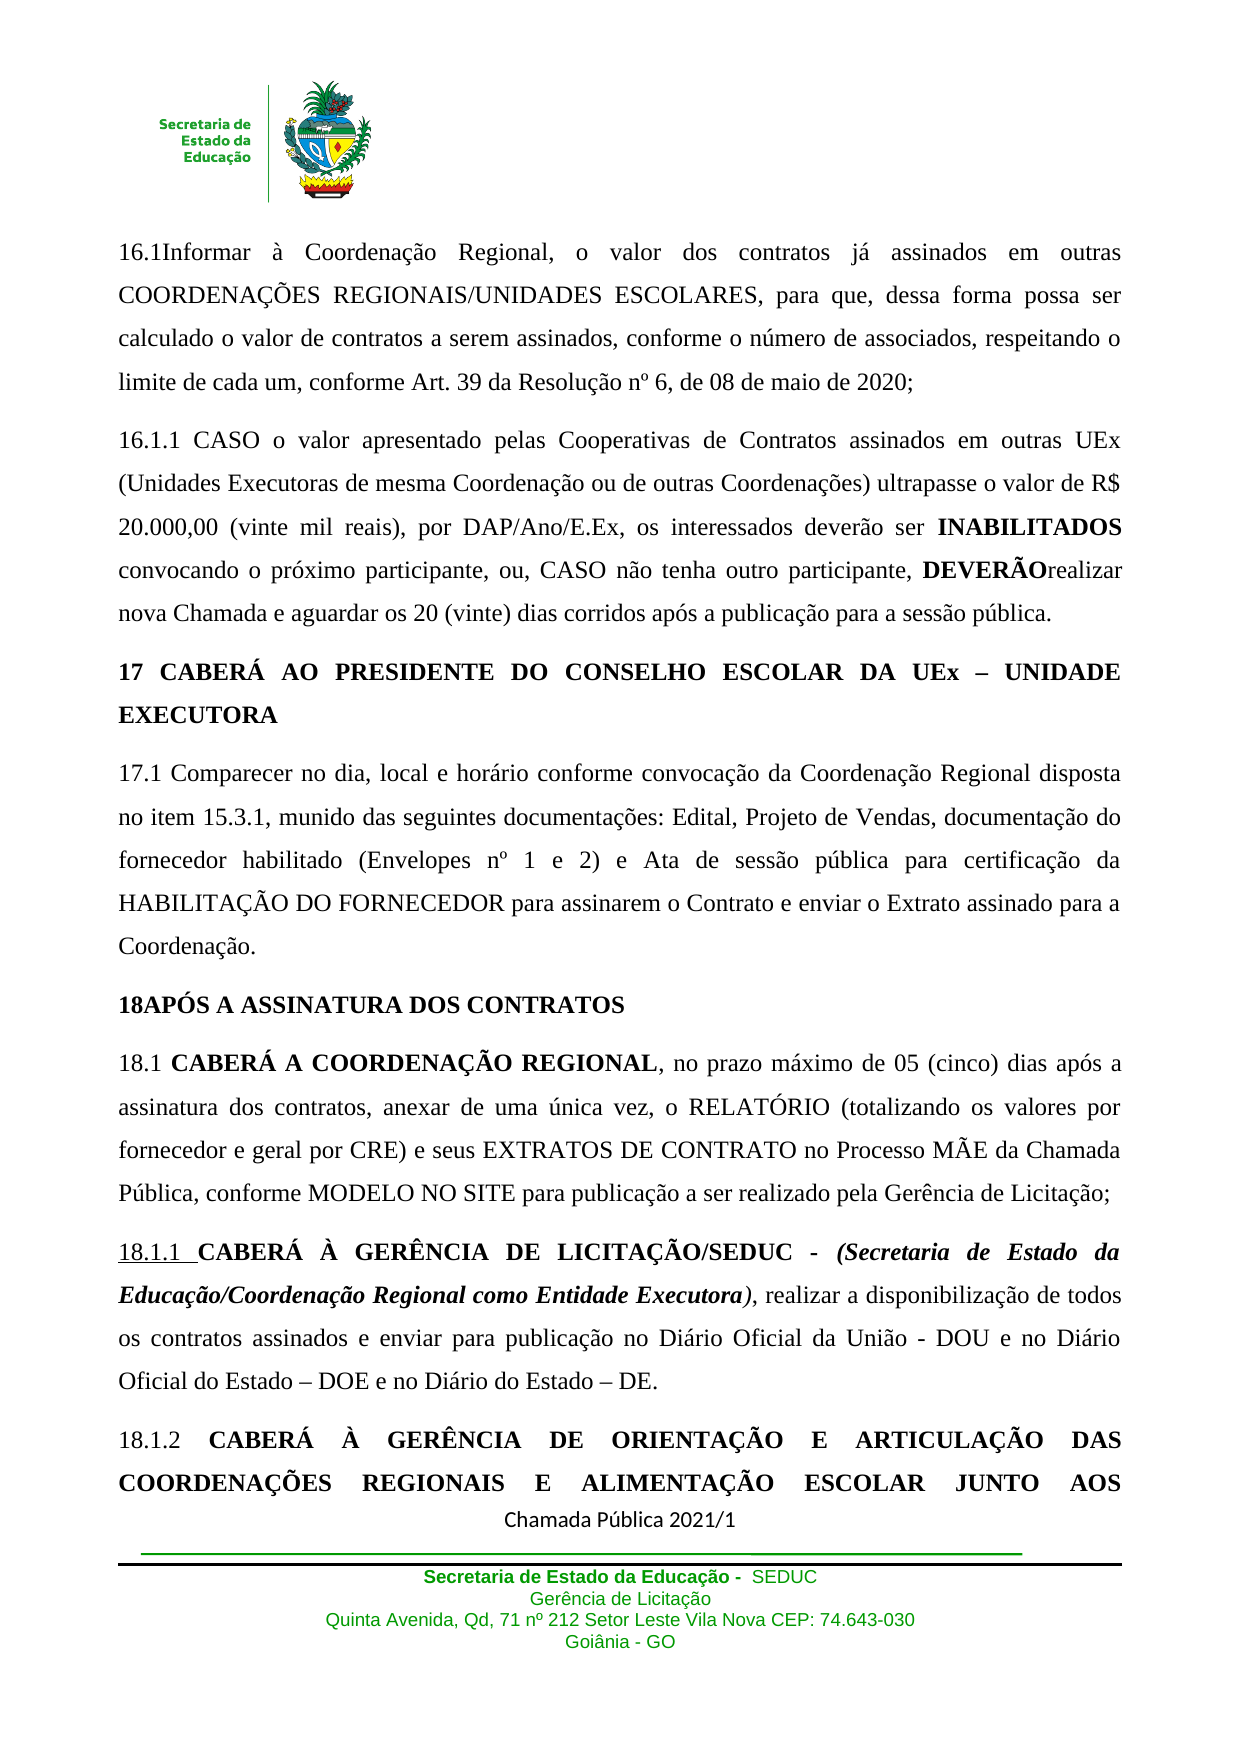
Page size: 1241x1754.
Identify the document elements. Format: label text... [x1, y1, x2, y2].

text 18.1 CABERÁ A COORDENAÇÃO REGIONAL, no prazo máximo de 05 (cinco) dias após a assinatura dos contratos, anexar de uma única vez, o RELATÓRIO (totalizando os valores por fornecedor e geral por CRE) e seus EXTRATOS DE CONTRATO no Processo MÃE da Chamada Pública, conforme MODELO NO SITE para publicação a ser realizado pela Gerência de Licitação; [118, 1048, 1122, 1207]
text 17 CABERÁ AO PRESIDENTE DO CONSELHO ESCOLAR DA UEx – UNIDADE EXECUTORA [118, 657, 1122, 728]
text 16.1.1 CASO o valor apresentado pelas Cooperativas de Contratos assinados em outras UEx (Unidades Executoras de mesma Coordenação ou de outras Coordenações) ultrapasse o valor de R$ 20.000,00 (vinte mil reais), por DAP/Ano/E.Ex, os interessados deverão ser INABILITADOS convocando o próximo participante, ou, CASO não tenha outro participante, DEVERÃOrealizar nova Chamada e aguardar os 20 (vinte) dias corridos após a publicação para a sessão pública. [118, 425, 1122, 627]
text 18.1.1 CABERÁ À GERÊNCIA DE LICITAÇÃO/SEDUC - (Secretaria de Estado da Educação/Coordenação Regional como Entidade Executora), realizar a disponibilização de todos os contratos assinados e enviar para publicação no Diário Oficial da União - DOU e no Diário Oficial do Estado – DOE e no Diário do Estado – DE. [118, 1237, 1122, 1395]
text 16.1Informar à Coordenação Regional, o valor dos contratos já assinados em outras COORDENAÇÕES REGIONAIS/UNIDADES ESCOLARES, para que, dessa forma possa ser calculado o valor de contratos a serem assinados, conforme o número de associados, respeitando o limite de cada um, conforme Art. 39 da Resolução nº 6, de 08 de maio de 2020; [118, 237, 1122, 395]
picture [118, 73, 412, 210]
text 17.1 Comparecer no dia, local e horário conforme convocação da Coordenação Regional disposta no item 15.3.1, munido das seguintes documentações: Edital, Projeto de Vendas, documentação do fornecedor habilitado (Envelopes nº 1 e 2) e Ata de sessão pública para certificação da HABILITAÇÃO DO FORNECEDOR para assinarem o Contrato e enviar o Extrato assinado para a Coordenação. [118, 758, 1122, 960]
text 18APÓS A ASSINATURA DOS CONTRATOS [118, 990, 1122, 1018]
